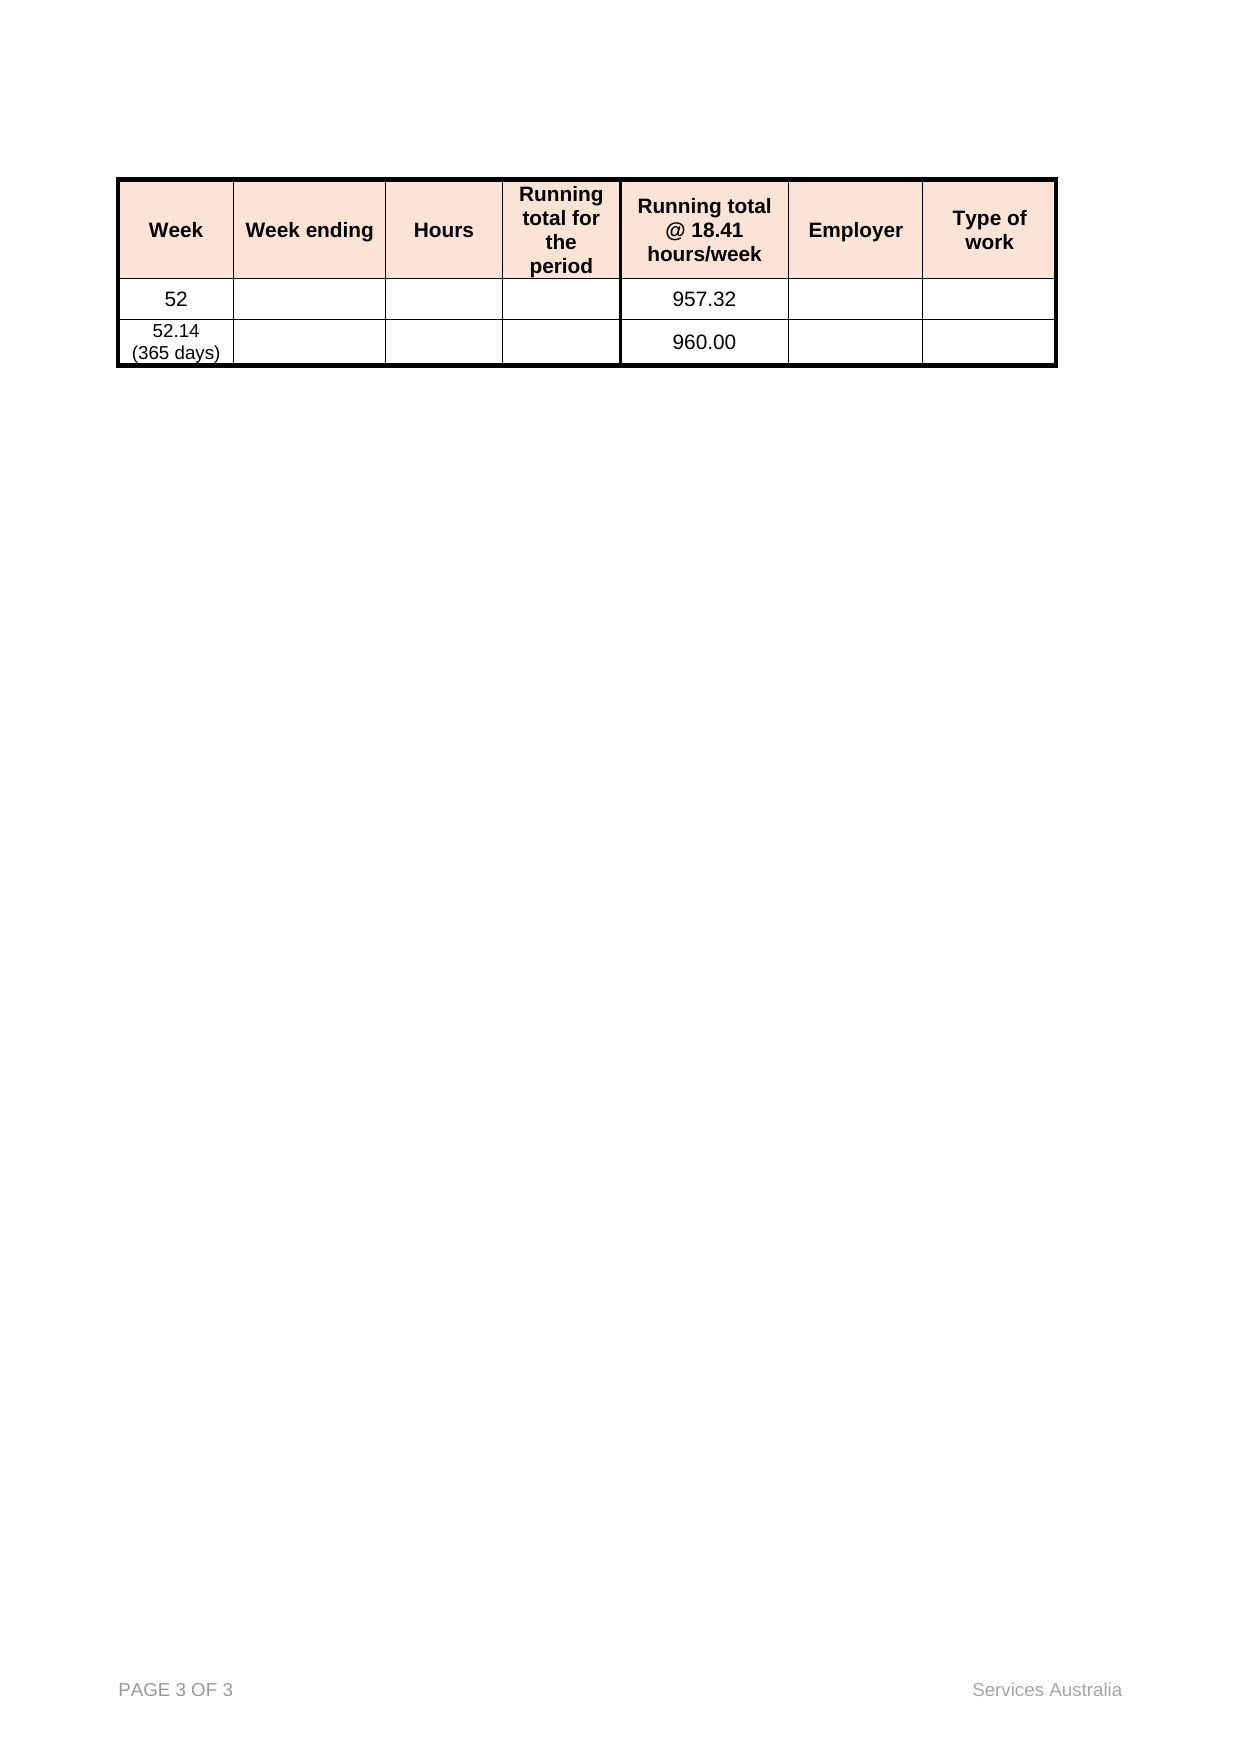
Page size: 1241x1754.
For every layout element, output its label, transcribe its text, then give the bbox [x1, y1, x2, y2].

table_cell [386, 320, 502, 363]
table_header Running total for the period [503, 182, 619, 278]
table_header Employer [789, 182, 922, 278]
table_cell [386, 279, 502, 319]
table_header Type of work [923, 182, 1054, 278]
table_cell 52.14 (365 days) [120, 320, 233, 363]
table_header Running total @ 18.41 hours/week [622, 182, 788, 278]
table_cell [789, 320, 922, 363]
table_cell [234, 320, 385, 363]
table_cell [923, 320, 1054, 363]
table_cell [503, 279, 619, 319]
table_cell [503, 320, 619, 363]
table_cell 52 [120, 279, 233, 319]
table_header Week ending [234, 182, 385, 278]
table_header Week [120, 182, 233, 278]
table_cell [789, 279, 922, 319]
table_header Hours [386, 182, 502, 278]
table_cell [923, 279, 1054, 319]
table_cell [234, 279, 385, 319]
table_cell 957.32 [622, 279, 788, 319]
table_cell 960.00 [622, 320, 788, 363]
